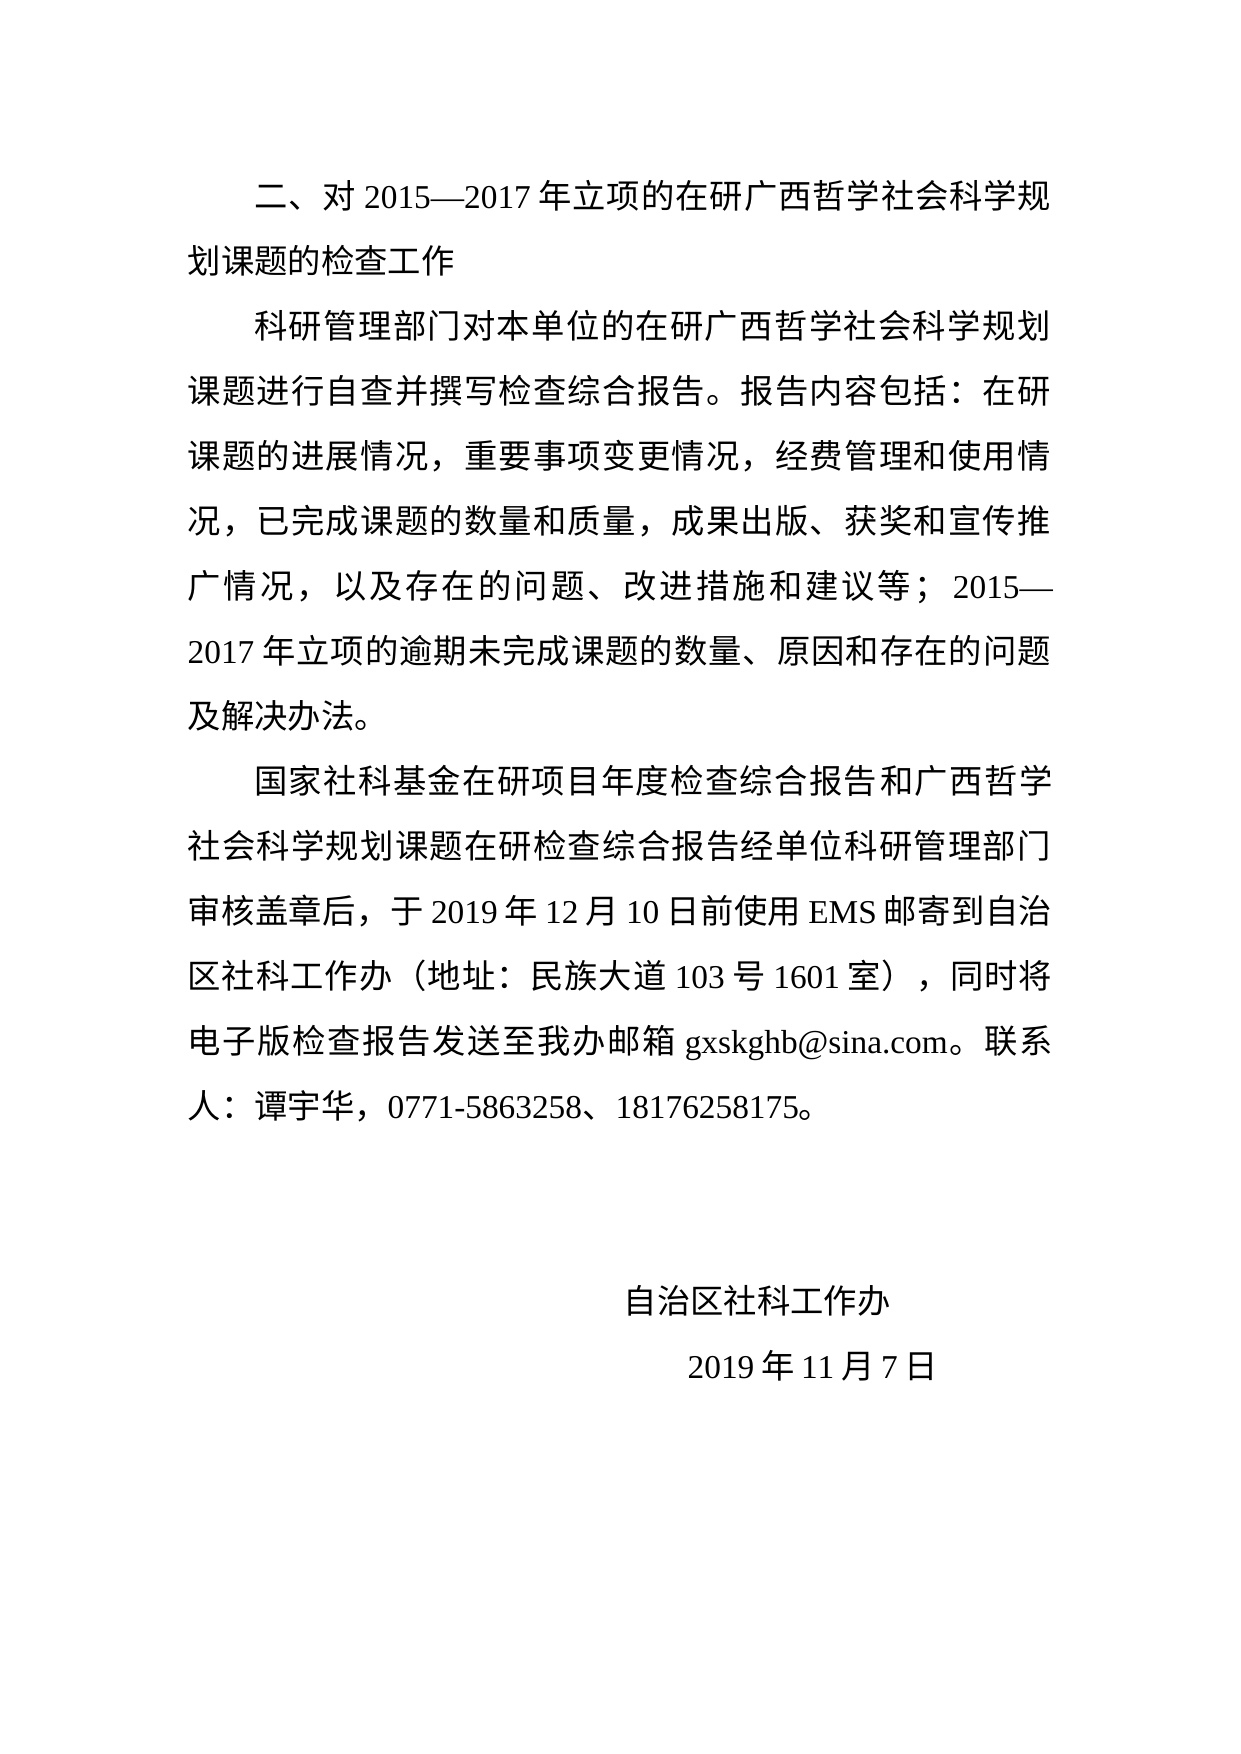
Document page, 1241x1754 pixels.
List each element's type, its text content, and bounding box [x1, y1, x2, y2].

text 2019年11月7日 [187, 1332, 986, 1397]
text 自治区社科工作办 [356, 1267, 1049, 1332]
text 二、对2015—2017年立项的在研广西哲学社会科学规划课题的检查工作 [187, 162, 1053, 292]
text 科研管理部门对本单位的在研广西哲学社会科学规划课题进行自查并撰写检查综合报告。报告内容包括：在研课题的进展情况，重要事项变更情况，经费管理和使用情况，已完成课题的数量和质量，成果出版、获奖和宣传推广情况，以及存在的问题、改进措施和建议等；2015—2017年立项的逾期未完成课题的数量、原因和存在的问题及解决办法。 [187, 292, 1053, 747]
text 国家社科基金在研项目年度检查综合报告和广西哲学社会科学规划课题在研检查综合报告经单位科研管理部门审核盖章后，于2019年12月10日前使用EMS邮寄到自治区社科工作办（地址：民族大道103号1601室），同时将电子版检查报告发送至我办邮箱gxskghb@sina.com。联系人：谭宇华，0771-5863258、18176258175。 [187, 747, 1053, 1137]
